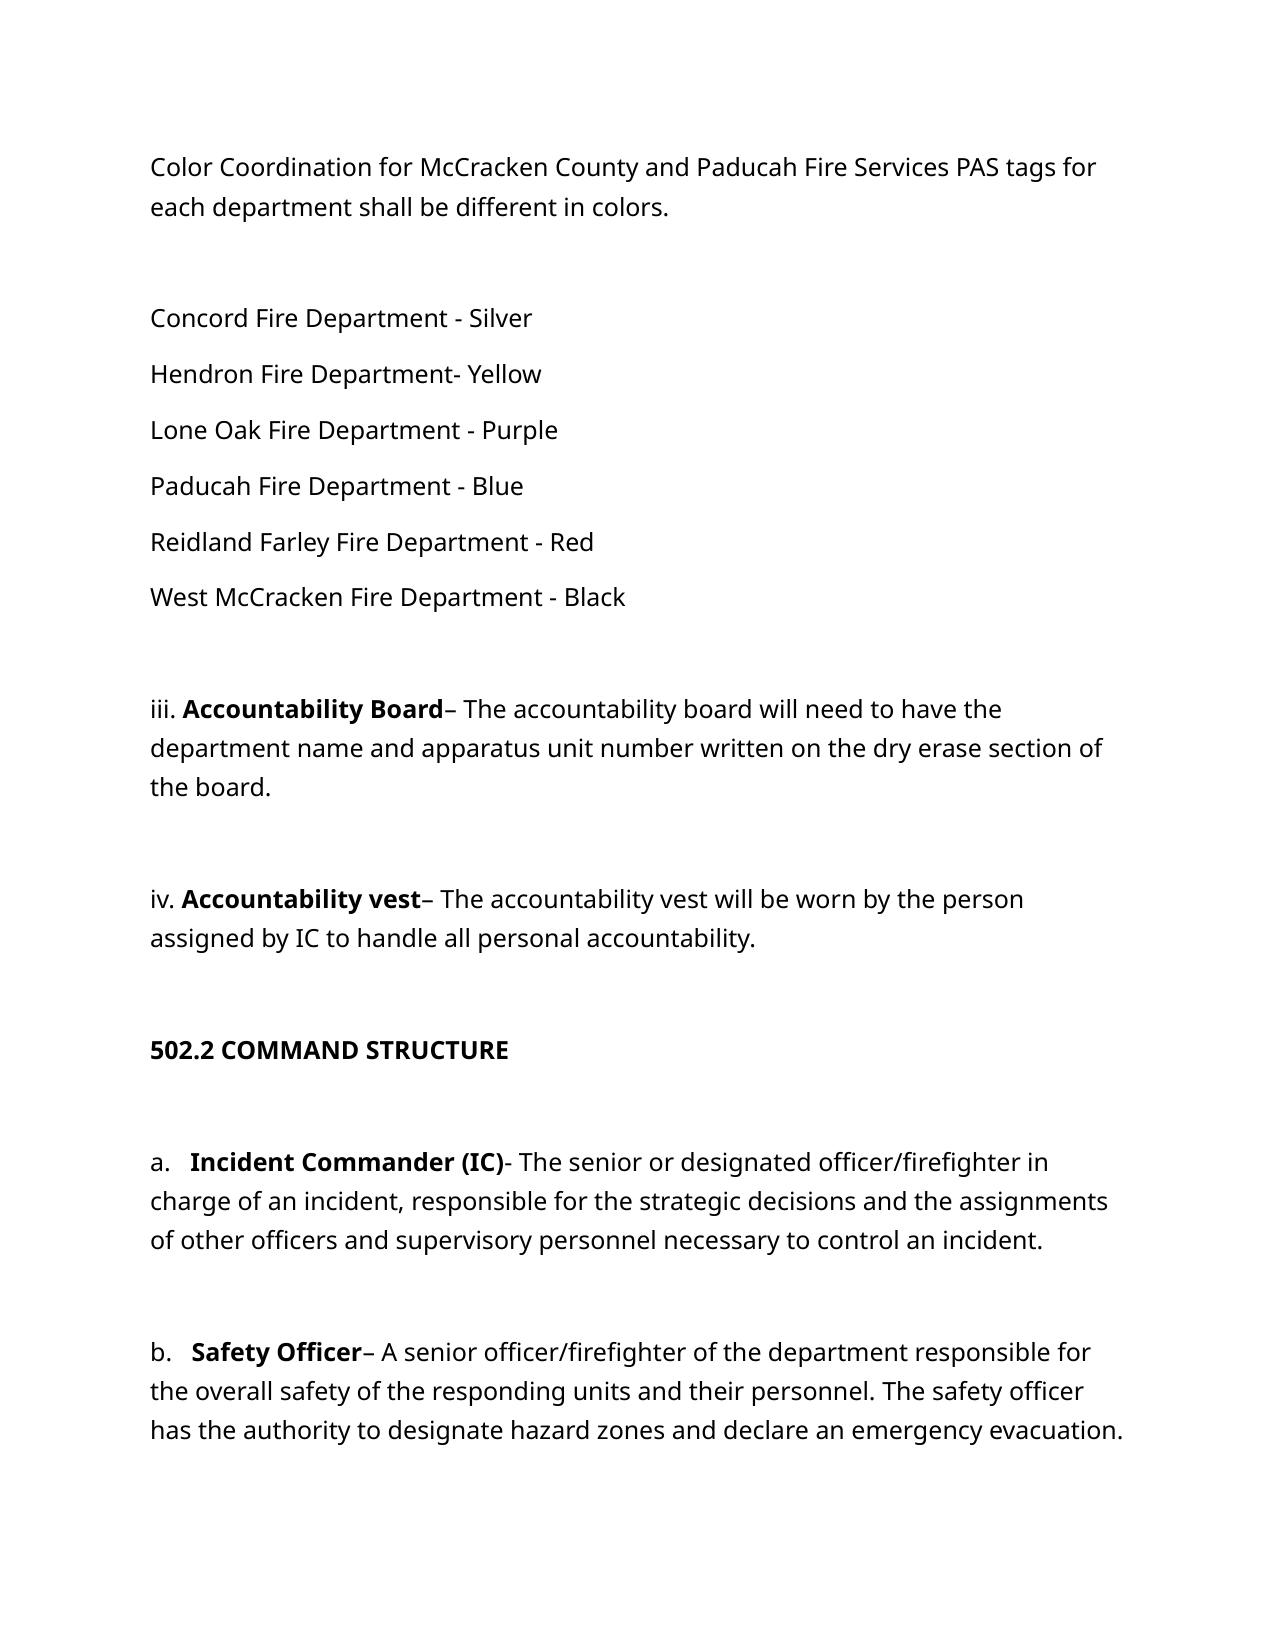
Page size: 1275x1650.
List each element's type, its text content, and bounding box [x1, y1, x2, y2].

text iii. Accountability Board– The accountability board will need to have the department name and apparatus unit number written on the dry erase section of the board. [150, 692, 1125, 804]
text Concord Fire Department - Silver [150, 301, 1125, 335]
text b. Safety Officer– A senior officer/firefighter of the department responsible for the overall safety of the responding units and their personnel. The safety officer has the authority to designate hazard zones and declare an emergency evacuation. [150, 1334, 1125, 1447]
text Hendron Fire Department- Yellow [150, 357, 1125, 391]
text Reidland Farley Fire Department - Red [150, 524, 1125, 558]
text West McCracken Fire Department - Black [150, 580, 1125, 614]
text Lone Oak Fire Department - Purple [150, 412, 1125, 447]
text iv. Accountability vest– The accountability vest will be worn by the person assigned by IC to handle all personal accountability. [150, 882, 1125, 955]
text a. Incident Commander (IC)- The senior or designated officer/firefighter in charge of an incident, responsible for the strategic decisions and the assignments of other officers and supervisory personnel necessary to control an incident. [150, 1144, 1125, 1257]
text 502.2 COMMAND STRUCTURE [150, 1032, 1125, 1067]
text Color Coordination for McCracken County and Paducah Fire Services PAS tags for each department shall be different in colors. [150, 150, 1125, 223]
text Paducah Fire Department - Blue [150, 468, 1125, 502]
